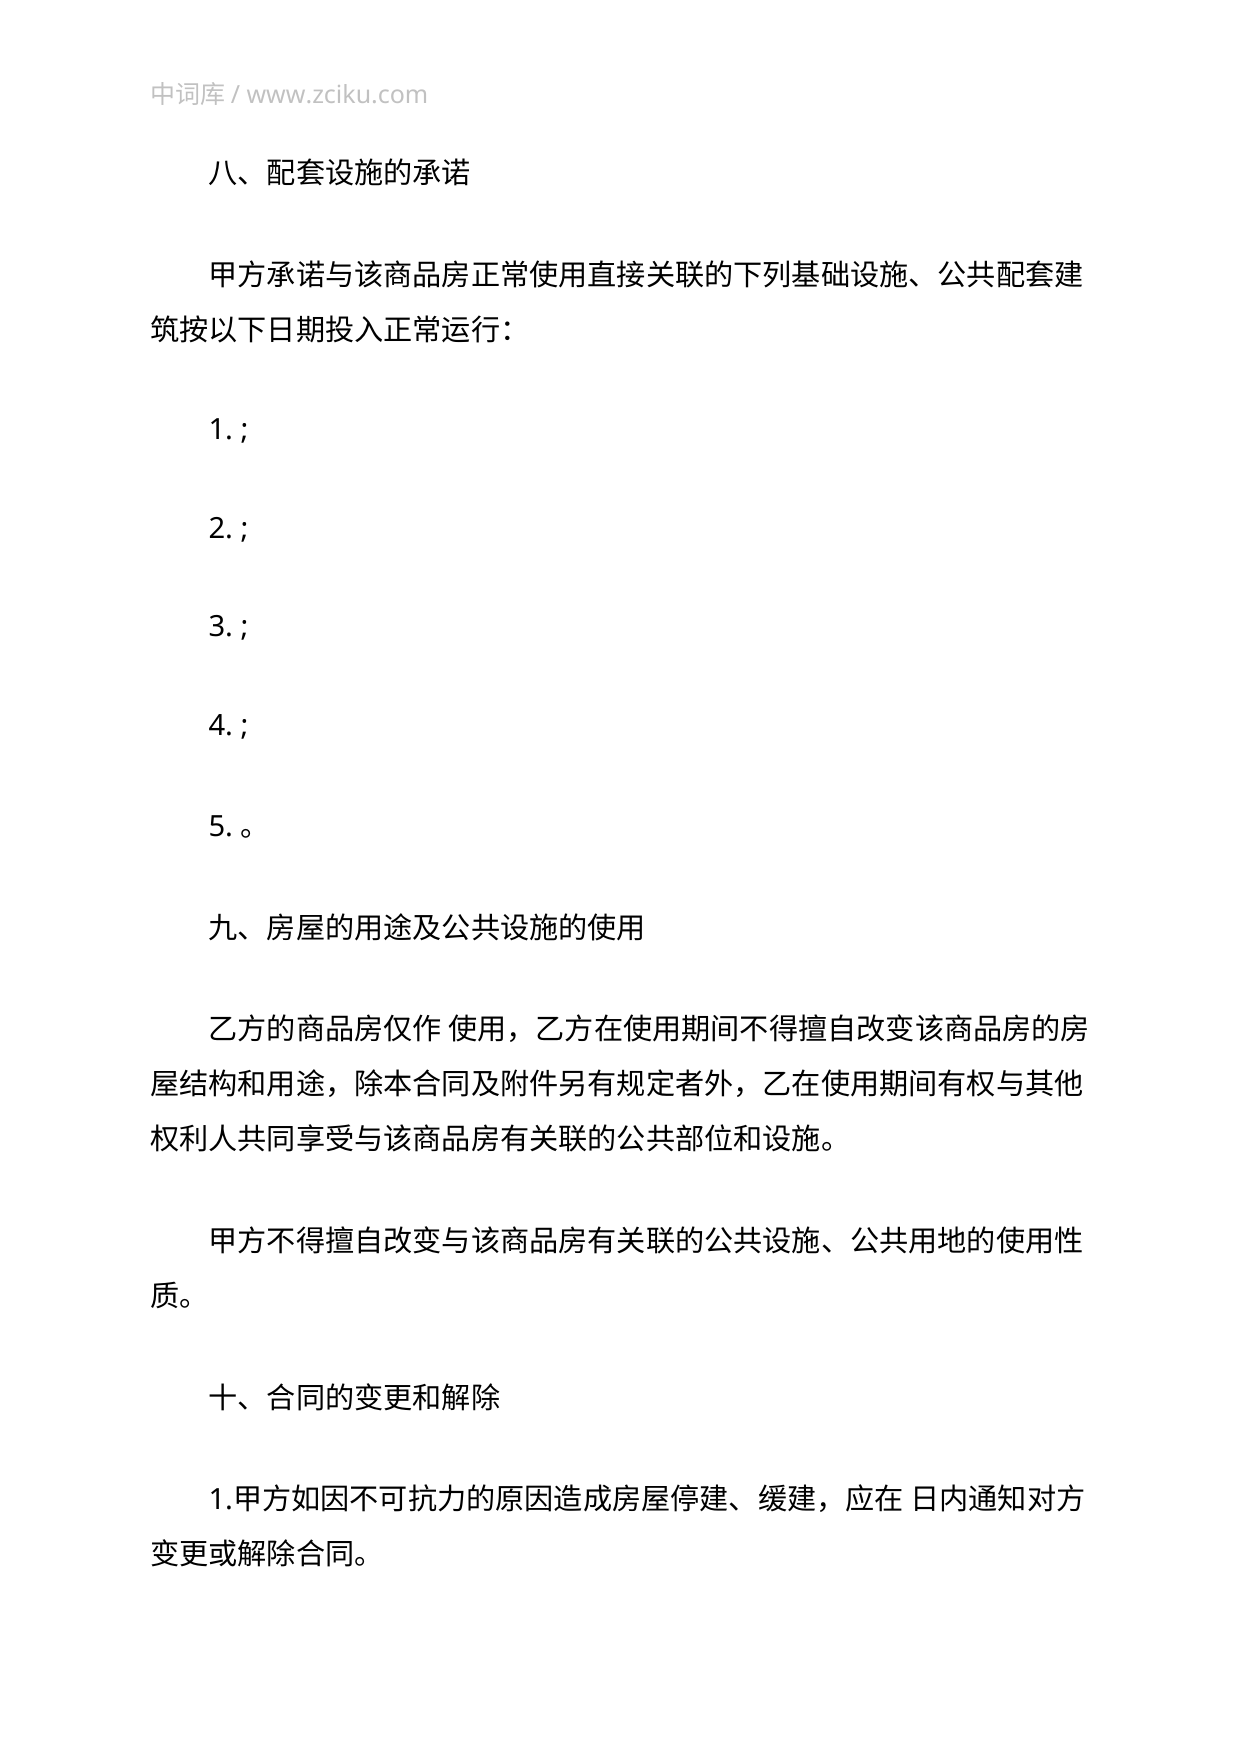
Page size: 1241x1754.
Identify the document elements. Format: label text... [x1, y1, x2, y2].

text 乙方的商品房仅作 使用，乙方在使用期间不得擅自改变该商品房的房屋结构和用途，除本合同及附件另有规定者外，乙在使用期间有权与其他权利人共同享受与该商品房有关联的公共部位和设施。 [150, 1006, 1090, 1158]
text 九、房屋的用途及公共设施的使用 [150, 904, 1090, 946]
text 1. ; [150, 408, 1090, 448]
text 2. ; [150, 507, 1090, 547]
text 八、配套设施的承诺 [150, 150, 1090, 192]
text 4. ; [150, 704, 1090, 743]
text 十、合同的变更和解除 [150, 1374, 1090, 1416]
text 甲方承诺与该商品房正常使用直接关联的下列基础设施、公共配套建筑按以下日期投入正常运行： [150, 252, 1090, 349]
text 3. ; [150, 605, 1090, 645]
text 1.甲方如因不可抗力的原因造成房屋停建、缓建，应在 日内通知对方变更或解除合同。 [150, 1476, 1090, 1573]
text 甲方不得擅自改变与该商品房有关联的公共设施、公共用地的使用性质。 [150, 1217, 1090, 1315]
text 5. 。 [150, 802, 1090, 844]
